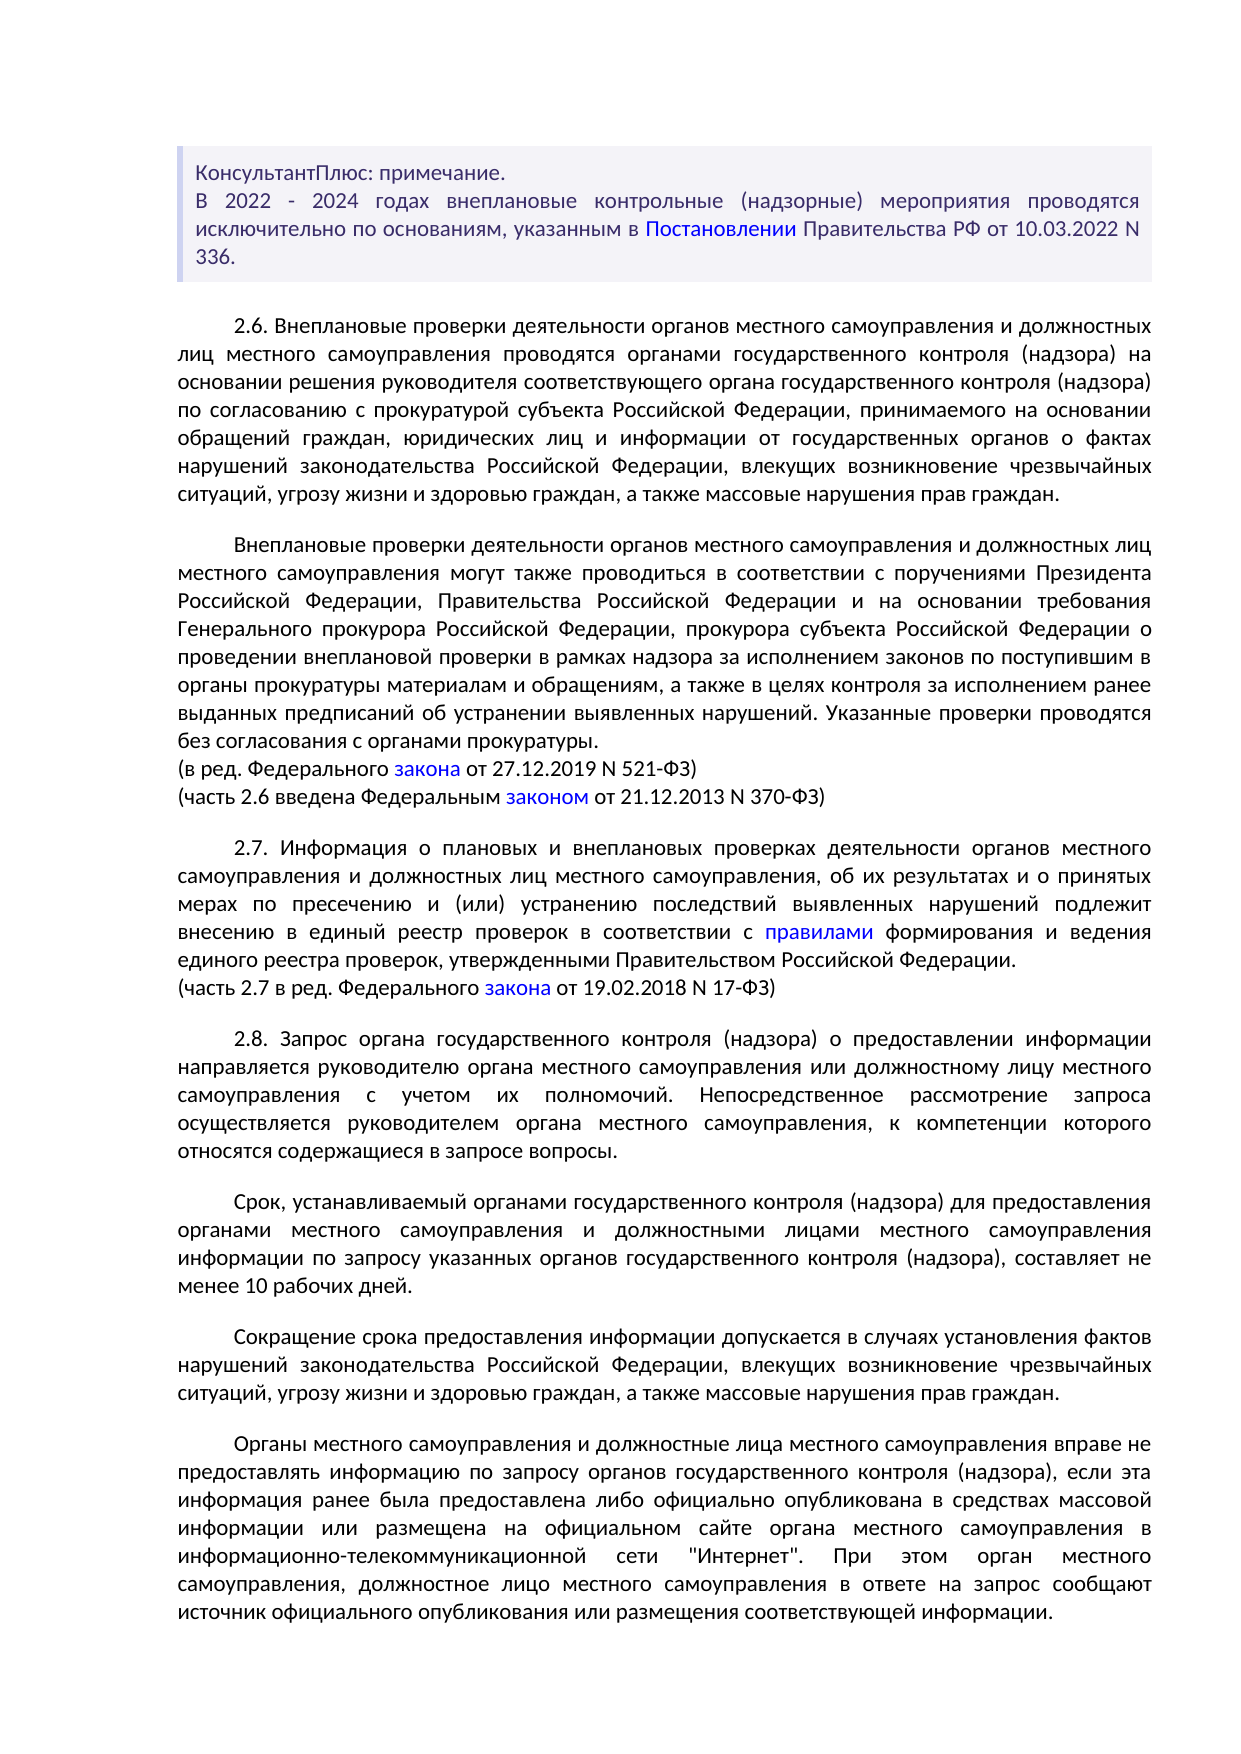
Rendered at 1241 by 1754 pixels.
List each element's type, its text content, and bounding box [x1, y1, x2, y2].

text 2.6. Внеплановые проверки деятельности органов местного самоуправления и должностных лиц местного самоуправления проводятся органами государственного контроля (надзора) на основании решения руководителя соответствующего органа государственного контроля (надзора) по согласованию с прокуратурой субъекта Российской Федерации, принимаемого на основании обращений граждан, юридических лиц и информации от государственных органов о фактах нарушений законодательства Российской Федерации, влекущих возникновение чрезвычайных ситуаций, угрозу жизни и здоровью граждан, а также массовые нарушения прав граждан. [177, 311, 1152, 507]
text (часть 2.7 в ред. Федерального закона от 19.02.2018 N 17-ФЗ) [177, 973, 1152, 1001]
text Сокращение срока предоставления информации допускается в случаях установления фактов нарушений законодательства Российской Федерации, влекущих возникновение чрезвычайных ситуаций, угрозу жизни и здоровью граждан, а также массовые нарушения прав граждан. [177, 1322, 1152, 1406]
text Внеплановые проверки деятельности органов местного самоуправления и должностных лиц местного самоуправления могут также проводиться в соответствии с поручениями Президента Российской Федерации, Правительства Российской Федерации и на основании требования Генерального прокурора Российской Федерации, прокурора субъекта Российской Федерации о проведении внеплановой проверки в рамках надзора за исполнением законов по поступившим в органы прокуратуры материалам и обращениям, а также в целях контроля за исполнением ранее выданных предписаний об устранении выявленных нарушений. Указанные проверки проводятся без согласования с органами прокуратуры. [177, 530, 1152, 754]
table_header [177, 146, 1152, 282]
text 2.8. Запрос органа государственного контроля (надзора) о предоставлении информации направляется руководителю органа местного самоуправления или должностному лицу местного самоуправления с учетом их полномочий. Непосредственное рассмотрение запроса осуществляется руководителем органа местного самоуправления, к компетенции которого относятся содержащиеся в запросе вопросы. [177, 1024, 1152, 1164]
text (в ред. Федерального закона от 27.12.2019 N 521-ФЗ) [177, 754, 1152, 782]
text Органы местного самоуправления и должностные лица местного самоуправления вправе не предоставлять информацию по запросу органов государственного контроля (надзора), если эта информация ранее была предоставлена либо официально опубликована в средствах массовой информации или размещена на официальном сайте органа местного самоуправления в информационно-телекоммуникационной сети "Интернет". При этом орган местного самоуправления, должностное лицо местного самоуправления в ответе на запрос сообщают источник официального опубликования или размещения соответствующей информации. [177, 1429, 1152, 1625]
text Срок, устанавливаемый органами государственного контроля (надзора) для предоставления органами местного самоуправления и должностными лицами местного самоуправления информации по запросу указанных органов государственного контроля (надзора), составляет не менее 10 рабочих дней. [177, 1187, 1152, 1299]
text (часть 2.6 введена Федеральным законом от 21.12.2013 N 370-ФЗ) [177, 782, 1152, 810]
text 2.7. Информация о плановых и внеплановых проверках деятельности органов местного самоуправления и должностных лиц местного самоуправления, об их результатах и о принятых мерах по пресечению и (или) устранению последствий выявленных нарушений подлежит внесению в единый реестр проверок в соответствии с правилами формирования и ведения единого реестра проверок, утвержденными Правительством Российской Федерации. [177, 833, 1152, 973]
